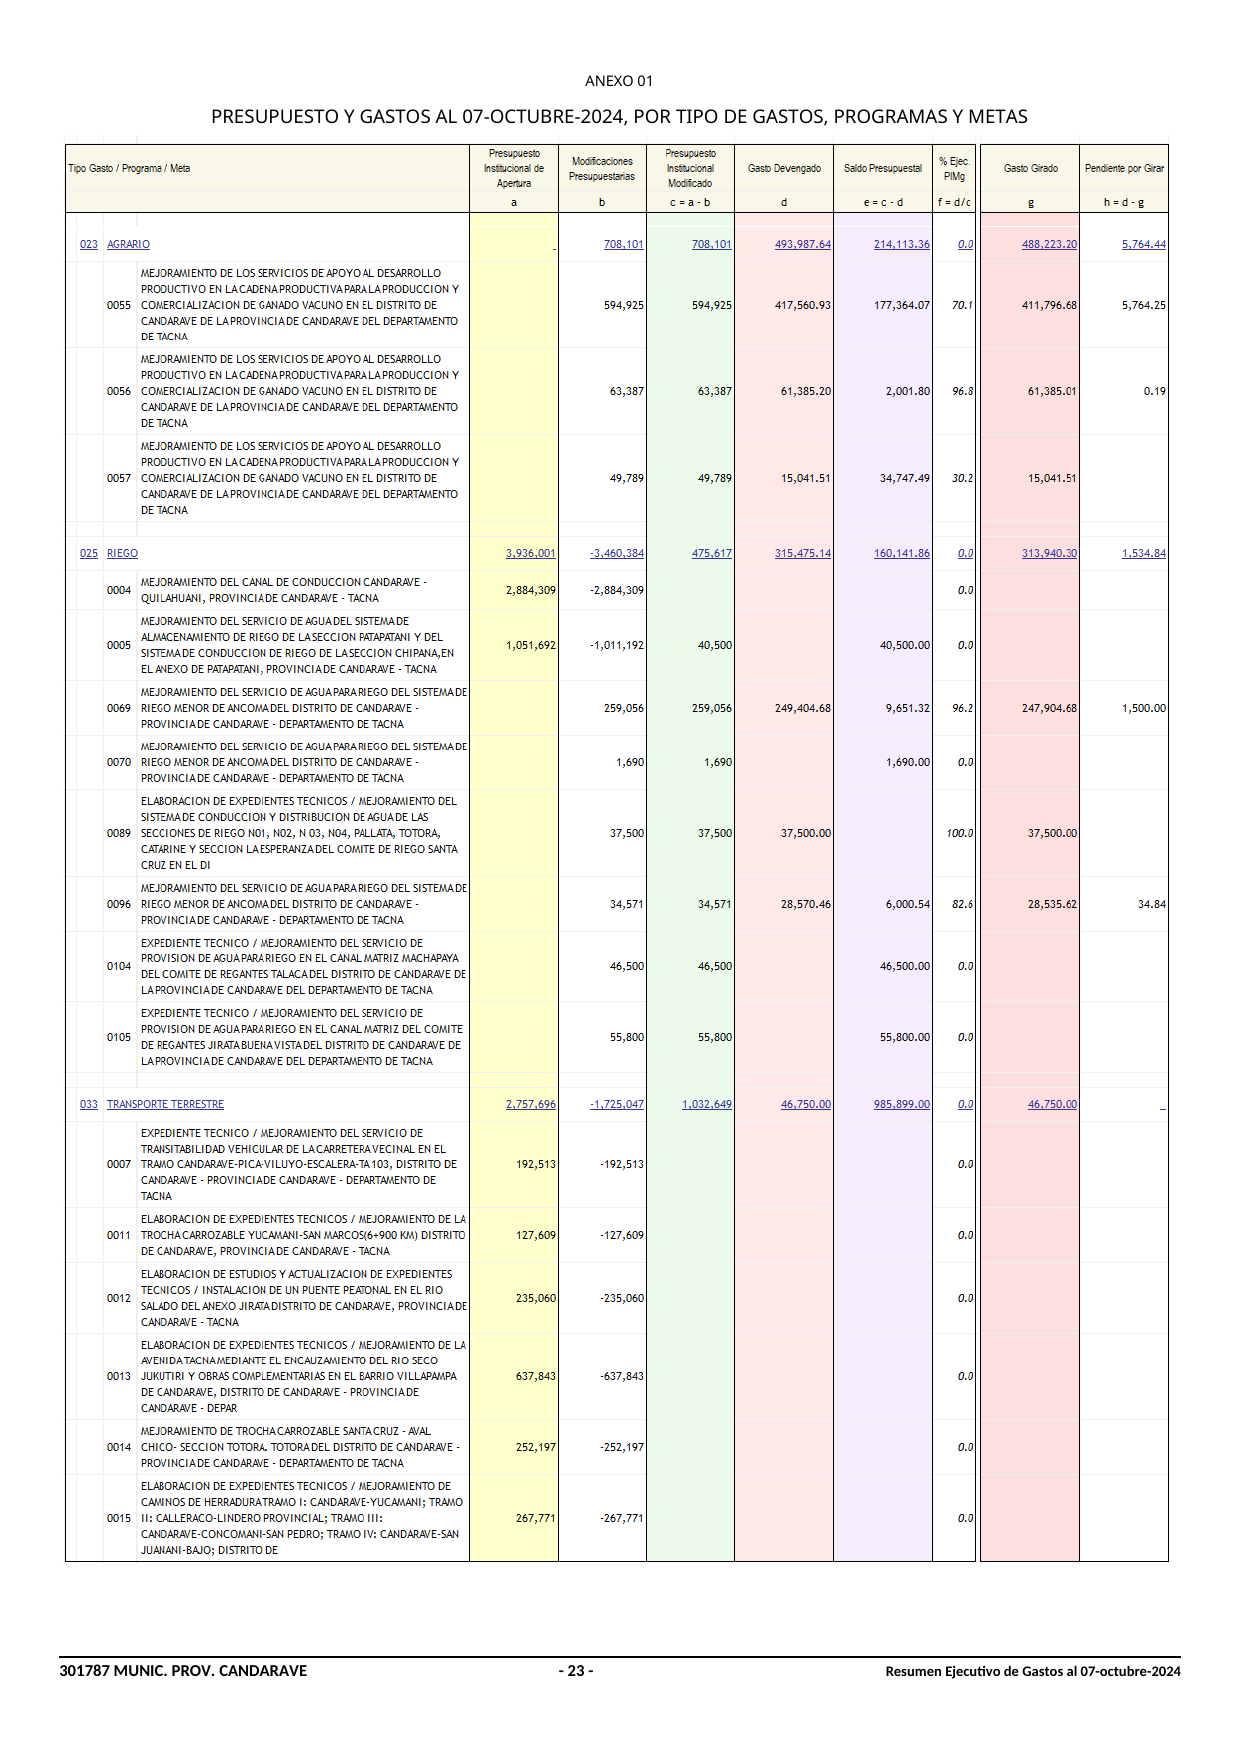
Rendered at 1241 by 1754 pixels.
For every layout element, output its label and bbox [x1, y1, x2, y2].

table_header [59, 71, 1180, 1576]
picture [62, 135, 1172, 1564]
